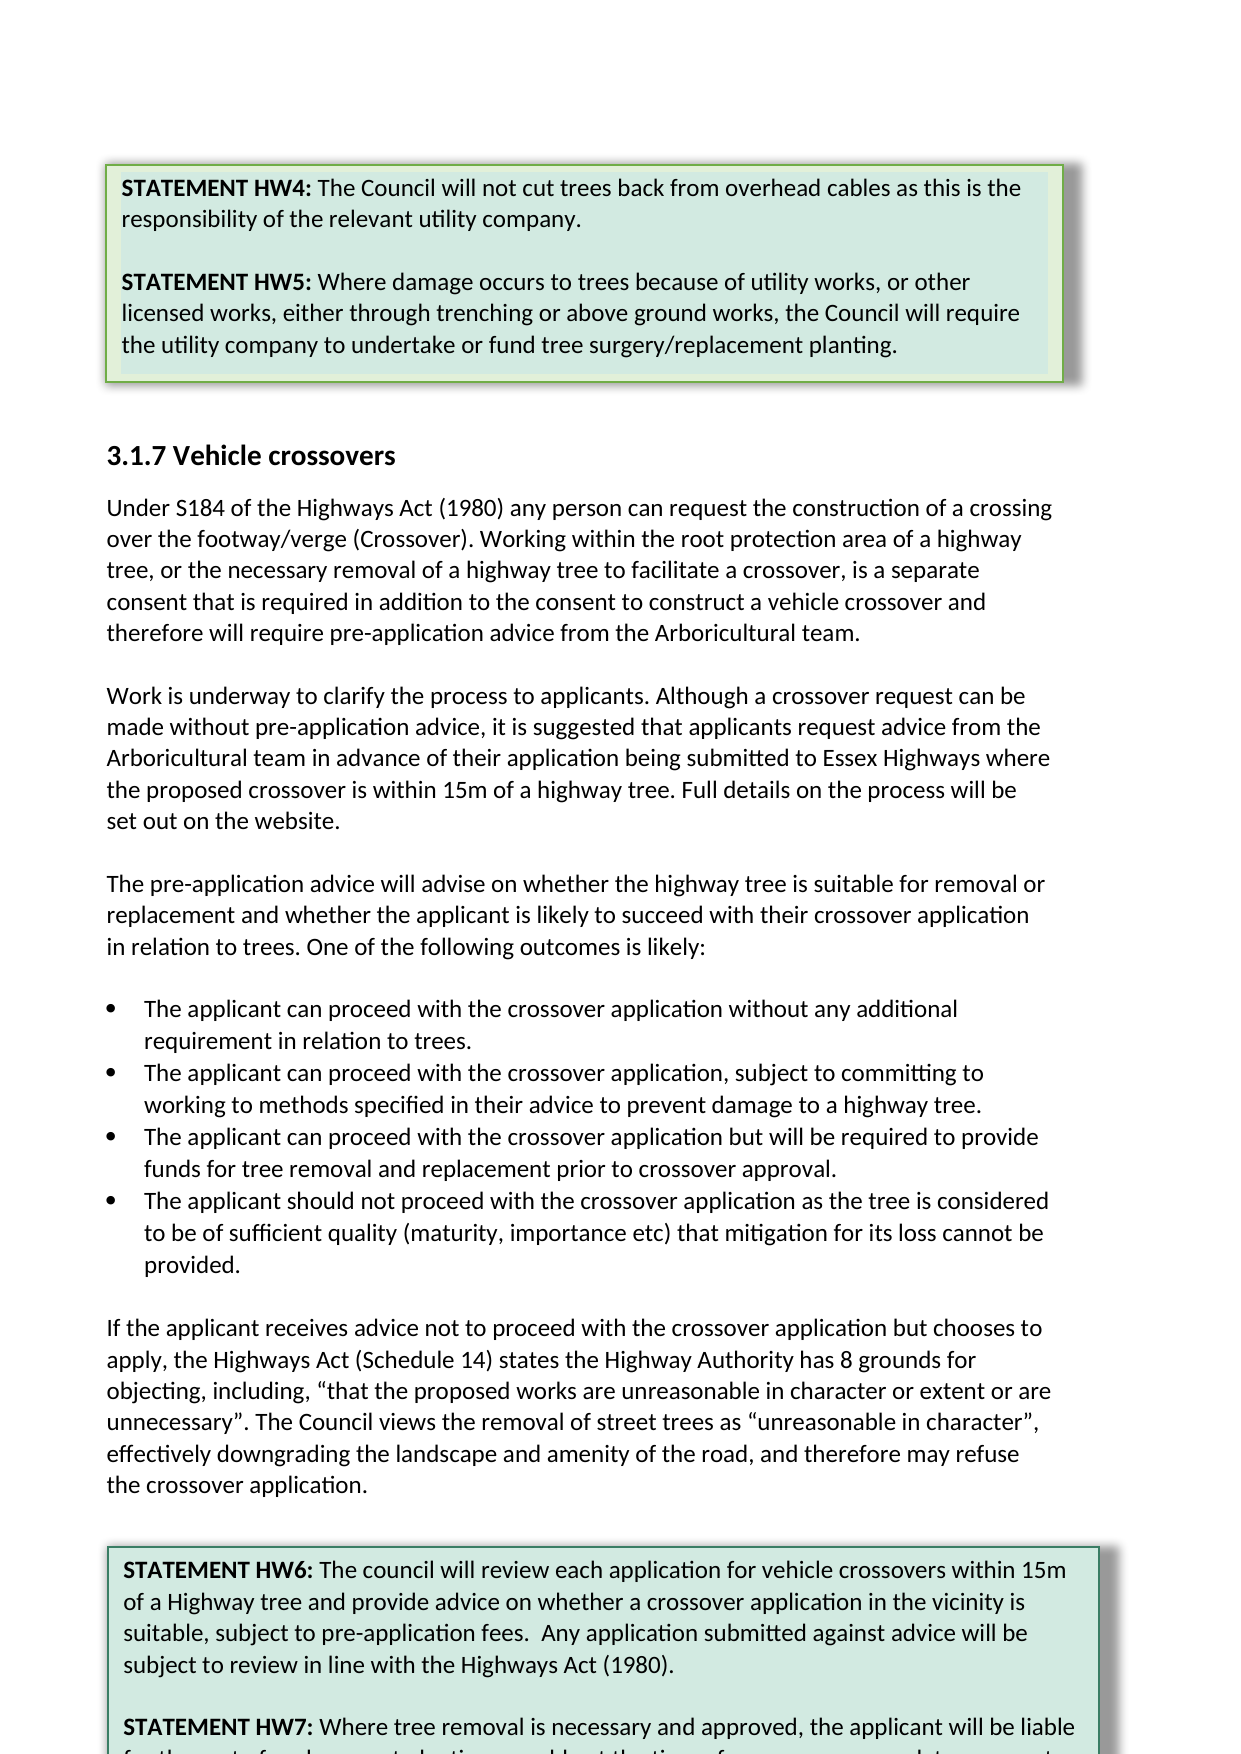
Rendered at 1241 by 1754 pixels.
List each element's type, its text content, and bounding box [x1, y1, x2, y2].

text 3.1.7 Vehicle crossovers [106, 437, 1053, 473]
text Work is underway to clarify the process to applicants. Although a crossover request can be made without pre-application advice, it is suggested that applicants request advice from the Arboricultural team in advance of their application being submitted to Essex Highways where the proposed crossover is within 15m of a highway tree. Full details on the process will be set out on the website. [106, 680, 1053, 836]
text The pre-application advice will advise on whether the highway tree is suitable for removal or replacement and whether the applicant is likely to succeed with their crossover application in relation to trees. One of the following outcomes is likely: [106, 868, 1053, 961]
list The applicant can proceed with the crossover application without any additional requirement in relation to trees. [106, 993, 1053, 1056]
list The applicant should not proceed with the crossover application as the tree is considered to be of sufficient quality (maturity, importance etc) that mitigation for its loss cannot be provided. [106, 1185, 1053, 1280]
list The applicant can proceed with the crossover application, subject to committing to working to methods specified in their advice to prevent damage to a highway tree. [106, 1057, 1053, 1120]
text Under S184 of the Highways Act (1980) any person can request the construction of a crossing over the footway/verge (Crossover). Working within the root protection area of a highway tree, or the necessary removal of a highway tree to facilitate a crossover, is a separate consent that is required in addition to the consent to construct a vehicle crossover and therefore will require pre-application advice from the Arboricultural team. [106, 492, 1053, 648]
text If the applicant receives advice not to proceed with the crossover application but chooses to apply, the Highways Act (Schedule 14) states the Highway Authority has 8 grounds for objecting, including, “that the proposed works are unreasonable in character or extent or are unnecessary”. The Council views the removal of street trees as “unreasonable in character”, effectively downgrading the landscape and amenity of the road, and therefore may refuse the crossover application. [106, 1312, 1053, 1500]
list The applicant can proceed with the crossover application but will be required to provide funds for tree removal and replacement prior to crossover approval. [106, 1121, 1053, 1184]
